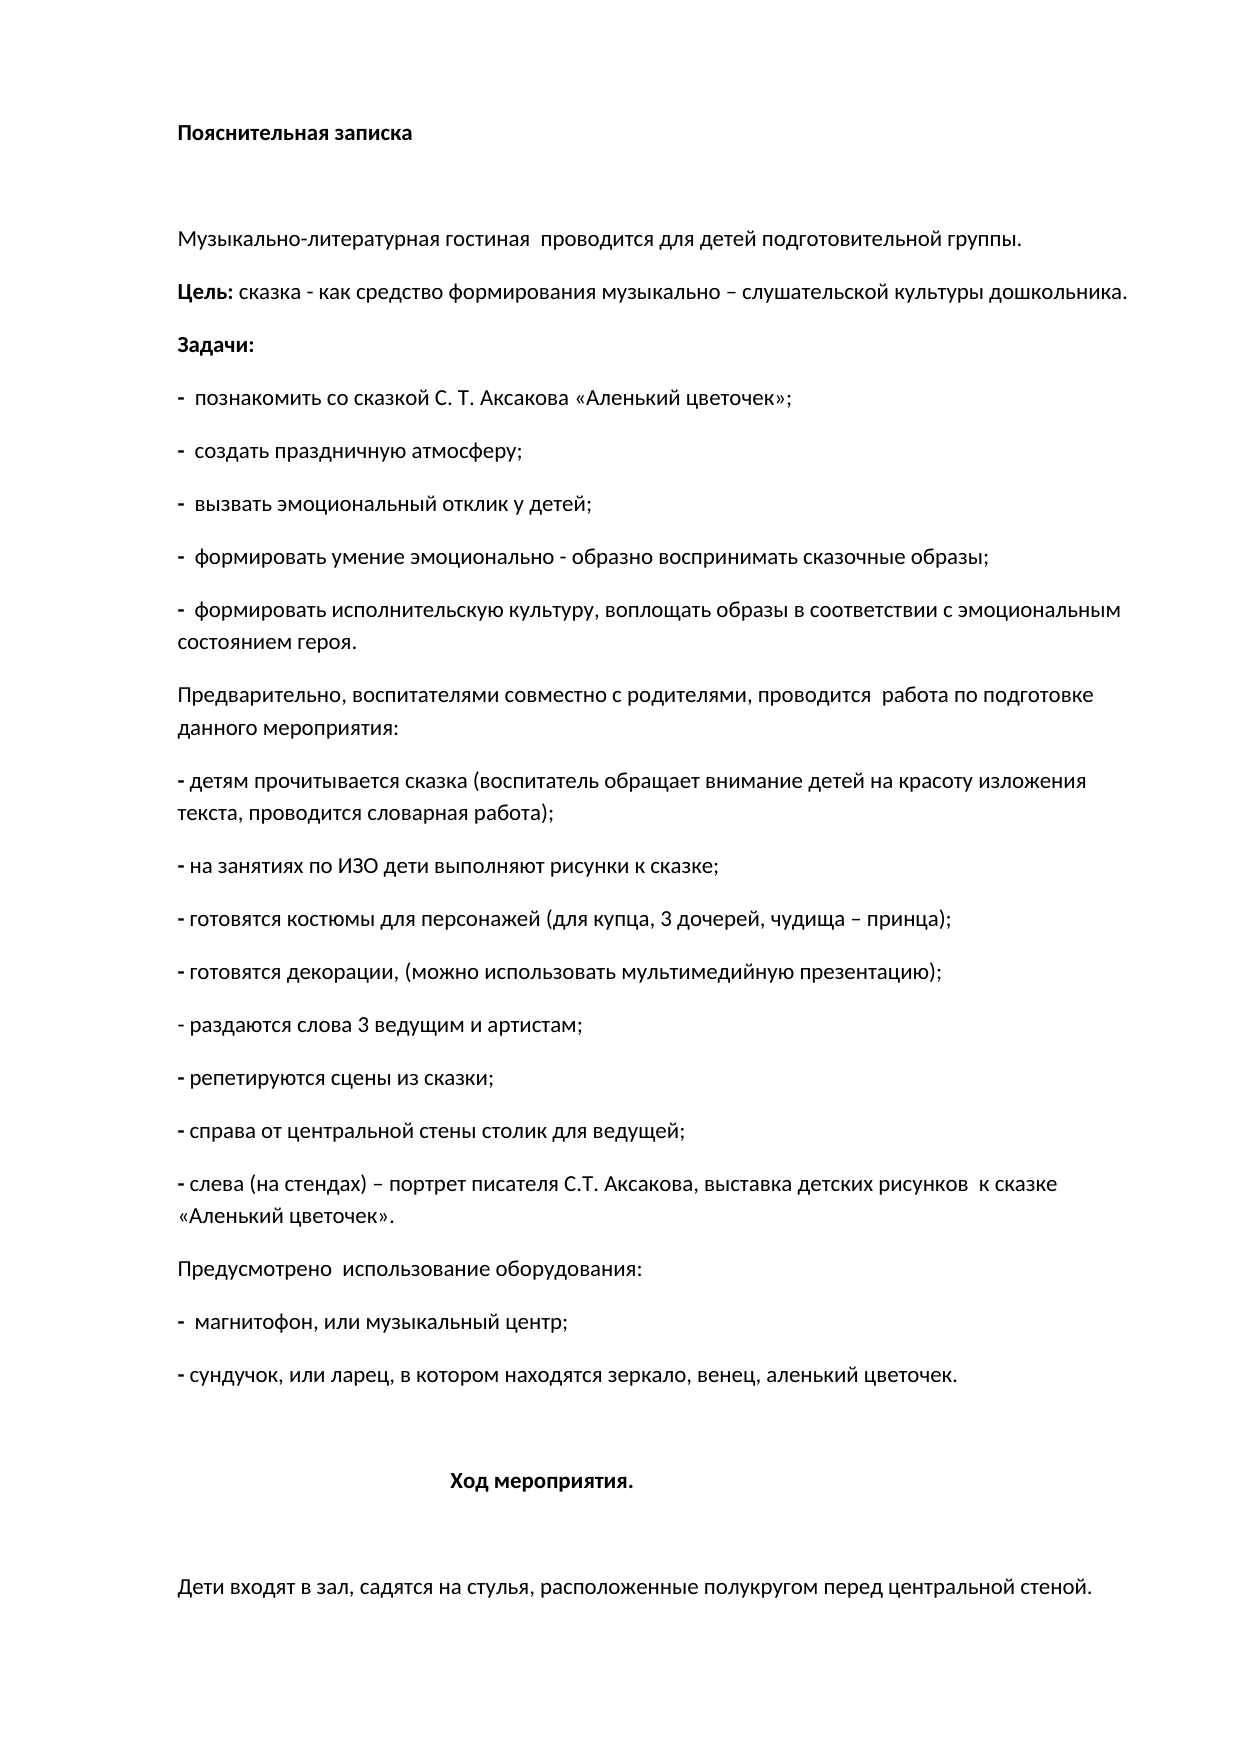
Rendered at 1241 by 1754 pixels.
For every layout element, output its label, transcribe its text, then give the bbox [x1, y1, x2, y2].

text - слева (на стендах) – портрет писателя С.Т. Аксакова, выставка детских рисунков к сказке «Аленький цветочек». [177, 1169, 1152, 1229]
text Пояснительная записка [177, 118, 1152, 146]
text - вызвать эмоциональный отклик у детей; [177, 489, 1152, 517]
text Музыкально-литературная гостиная проводится для детей подготовительной группы. [177, 224, 1152, 252]
text - сундучок, или ларец, в котором находятся зеркало, венец, аленький цветочек. [177, 1360, 1152, 1388]
text Предусмотрено использование оборудования: [177, 1254, 1152, 1282]
text - детям прочитывается сказка (воспитатель обращает внимание детей на красоту изложения текста, проводится словарная работа); [177, 766, 1152, 826]
text - репетируются сцены из сказки; [177, 1063, 1152, 1091]
text Задачи: [177, 330, 1152, 358]
text - формировать исполнительскую культуру, воплощать образы в соответствии с эмоциональным состоянием героя. [177, 595, 1152, 656]
text Предварительно, воспитателями совместно с родителями, проводится работа по подготовке данного мероприятия: [177, 681, 1152, 741]
text Дети входят в зал, садятся на стулья, расположенные полукругом перед центральной стеной. [177, 1572, 1152, 1600]
text - познакомить со сказкой С. Т. Аксакова «Аленький цветочек»; [177, 383, 1152, 411]
text - создать праздничную атмосферу; [177, 436, 1152, 464]
text - справа от центральной стены столик для ведущей; [177, 1116, 1152, 1144]
text Цель: сказка - как средство формирования музыкально – слушательской культуры дошкольника. [177, 277, 1152, 305]
text - готовятся декорации, (можно использовать мультимедийную презентацию); [177, 957, 1152, 985]
text Ход мероприятия. [177, 1466, 1152, 1494]
text - готовятся костюмы для персонажей (для купца, 3 дочерей, чудища – принца); [177, 904, 1152, 932]
text - на занятиях по ИЗО дети выполняют рисунки к сказке; [177, 851, 1152, 879]
text - магнитофон, или музыкальный центр; [177, 1307, 1152, 1335]
text - формировать умение эмоционально - образно воспринимать сказочные образы; [177, 542, 1152, 570]
text - раздаются слова 3 ведущим и артистам; [177, 1010, 1152, 1038]
